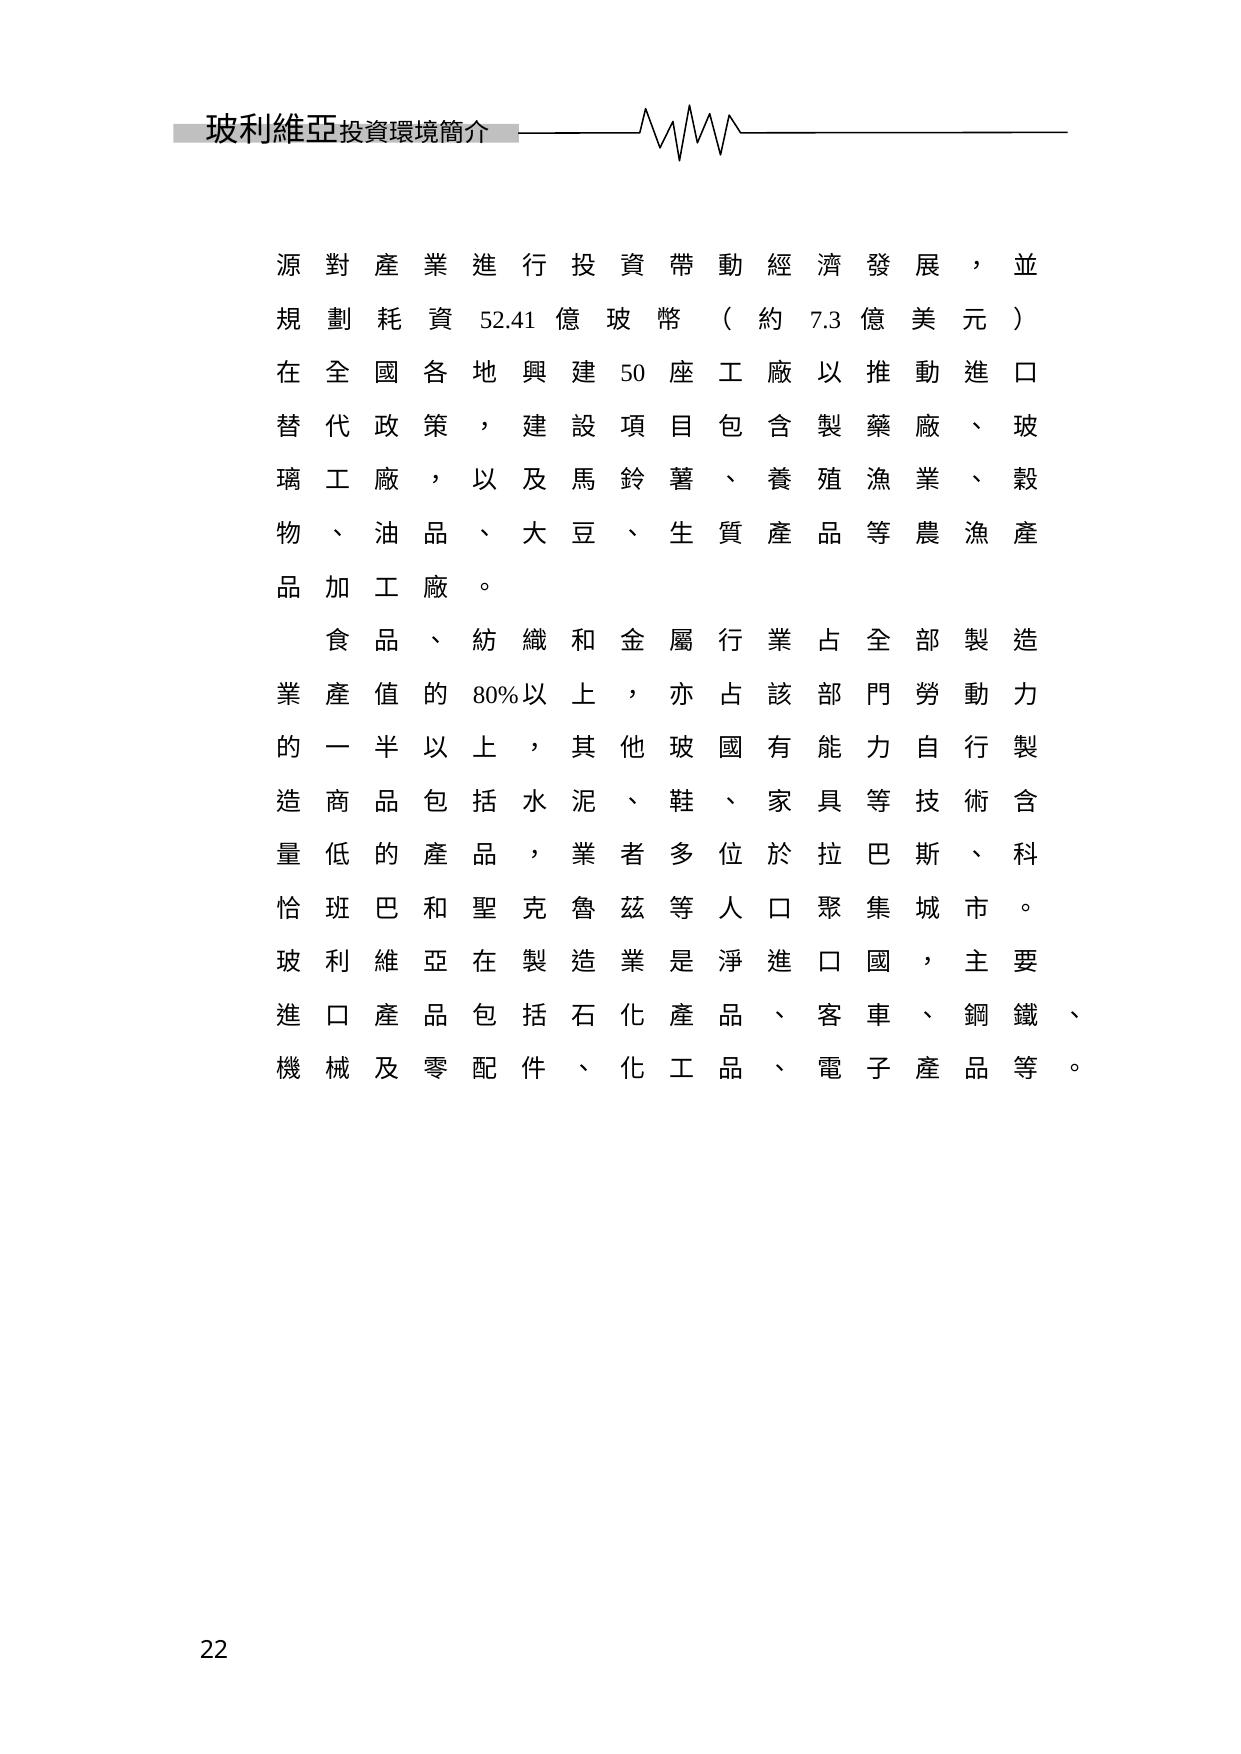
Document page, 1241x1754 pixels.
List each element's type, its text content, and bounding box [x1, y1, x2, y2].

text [276, 237, 1063, 612]
text 食品、紡織和金屬行業占全部製造業產值的80%以上，亦占該部門勞動力的一半以上，其他玻國有能力自行製造商品包括水泥、鞋、家具等技術含量低的產品，業者多位於拉巴斯、科恰班巴和聖克魯茲等人口聚集城市。玻利維亞在製造業是淨進口國，主要進口產品包括石化產品、客車、鋼鐵、機械及零配件、化工品、電子產品等。 [276, 612, 1063, 1094]
